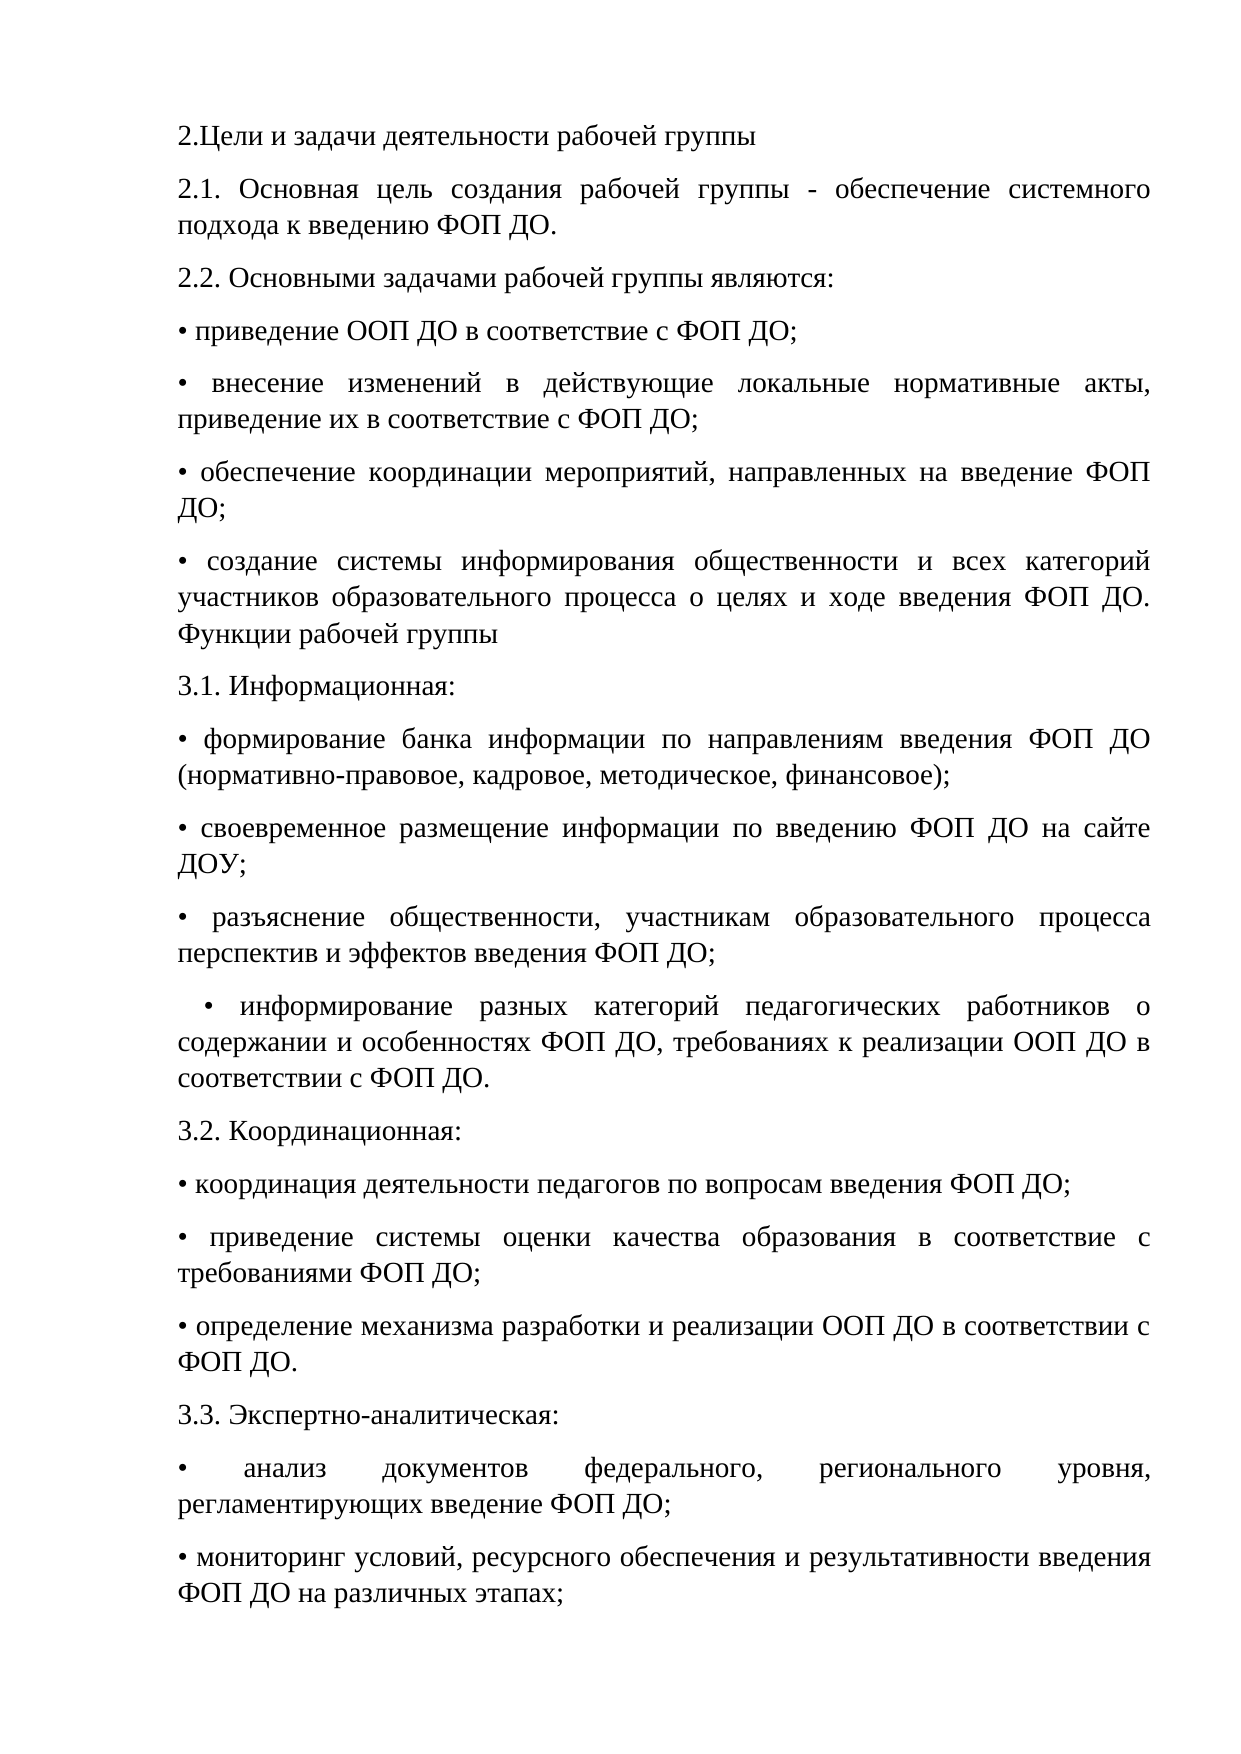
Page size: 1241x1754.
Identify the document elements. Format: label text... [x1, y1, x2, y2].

text 2.2. Основными задачами рабочей группы являются: [177, 260, 1152, 293]
text • разъяснение общественности, участникам образовательного процесса перспектив и эффектов введения ФОП ДО; [177, 899, 1152, 969]
text • анализ документов федерального, регионального уровня, регламентирующих введение ФОП ДО; [177, 1450, 1152, 1519]
text 3.3. Экспертно-аналитическая: [177, 1397, 1152, 1430]
text • координация деятельности педагогов по вопросам введения ФОП ДО; [177, 1166, 1152, 1200]
text • создание системы информирования общественности и всех категорий участников образовательного процесса о целях и ходе введения ФОП ДО. Функции рабочей группы [177, 543, 1152, 649]
text • мониторинг условий, ресурсного обеспечения и результативности введения ФОП ДО на различных этапах; [177, 1539, 1152, 1608]
text 3.2. Координационная: [177, 1113, 1152, 1147]
text • внесение изменений в действующие локальные нормативные акты, приведение их в соответствие с ФОП ДО; [177, 366, 1152, 435]
text 3.1. Информационная: [177, 668, 1152, 702]
text • формирование банка информации по направлениям введения ФОП ДО (нормативно-правовое, кадровое, методическое, финансовое); [177, 721, 1152, 791]
text • своевременное размещение информации по введению ФОП ДО на сайте ДОУ; [177, 810, 1152, 880]
text 2.1. Основная цель создания рабочей группы - обеспечение системного подхода к введению ФОП ДО. [177, 171, 1152, 241]
text • информирование разных категорий педагогических работников о содержании и особенностях ФОП ДО, требованиях к реализации ООП ДО в соответствии с ФОП ДО. [177, 988, 1152, 1094]
text • обеспечение координации мероприятий, направленных на введение ФОП ДО; [177, 454, 1152, 524]
text • приведение ООП ДО в соответствие с ФОП ДО; [177, 313, 1152, 346]
text 2.Цели и задачи деятельности рабочей группы [177, 118, 1152, 152]
text • определение механизма разработки и реализации ООП ДО в соответствии с ФОП ДО. [177, 1308, 1152, 1378]
text • приведение системы оценки качества образования в соответствие с требованиями ФОП ДО; [177, 1219, 1152, 1289]
